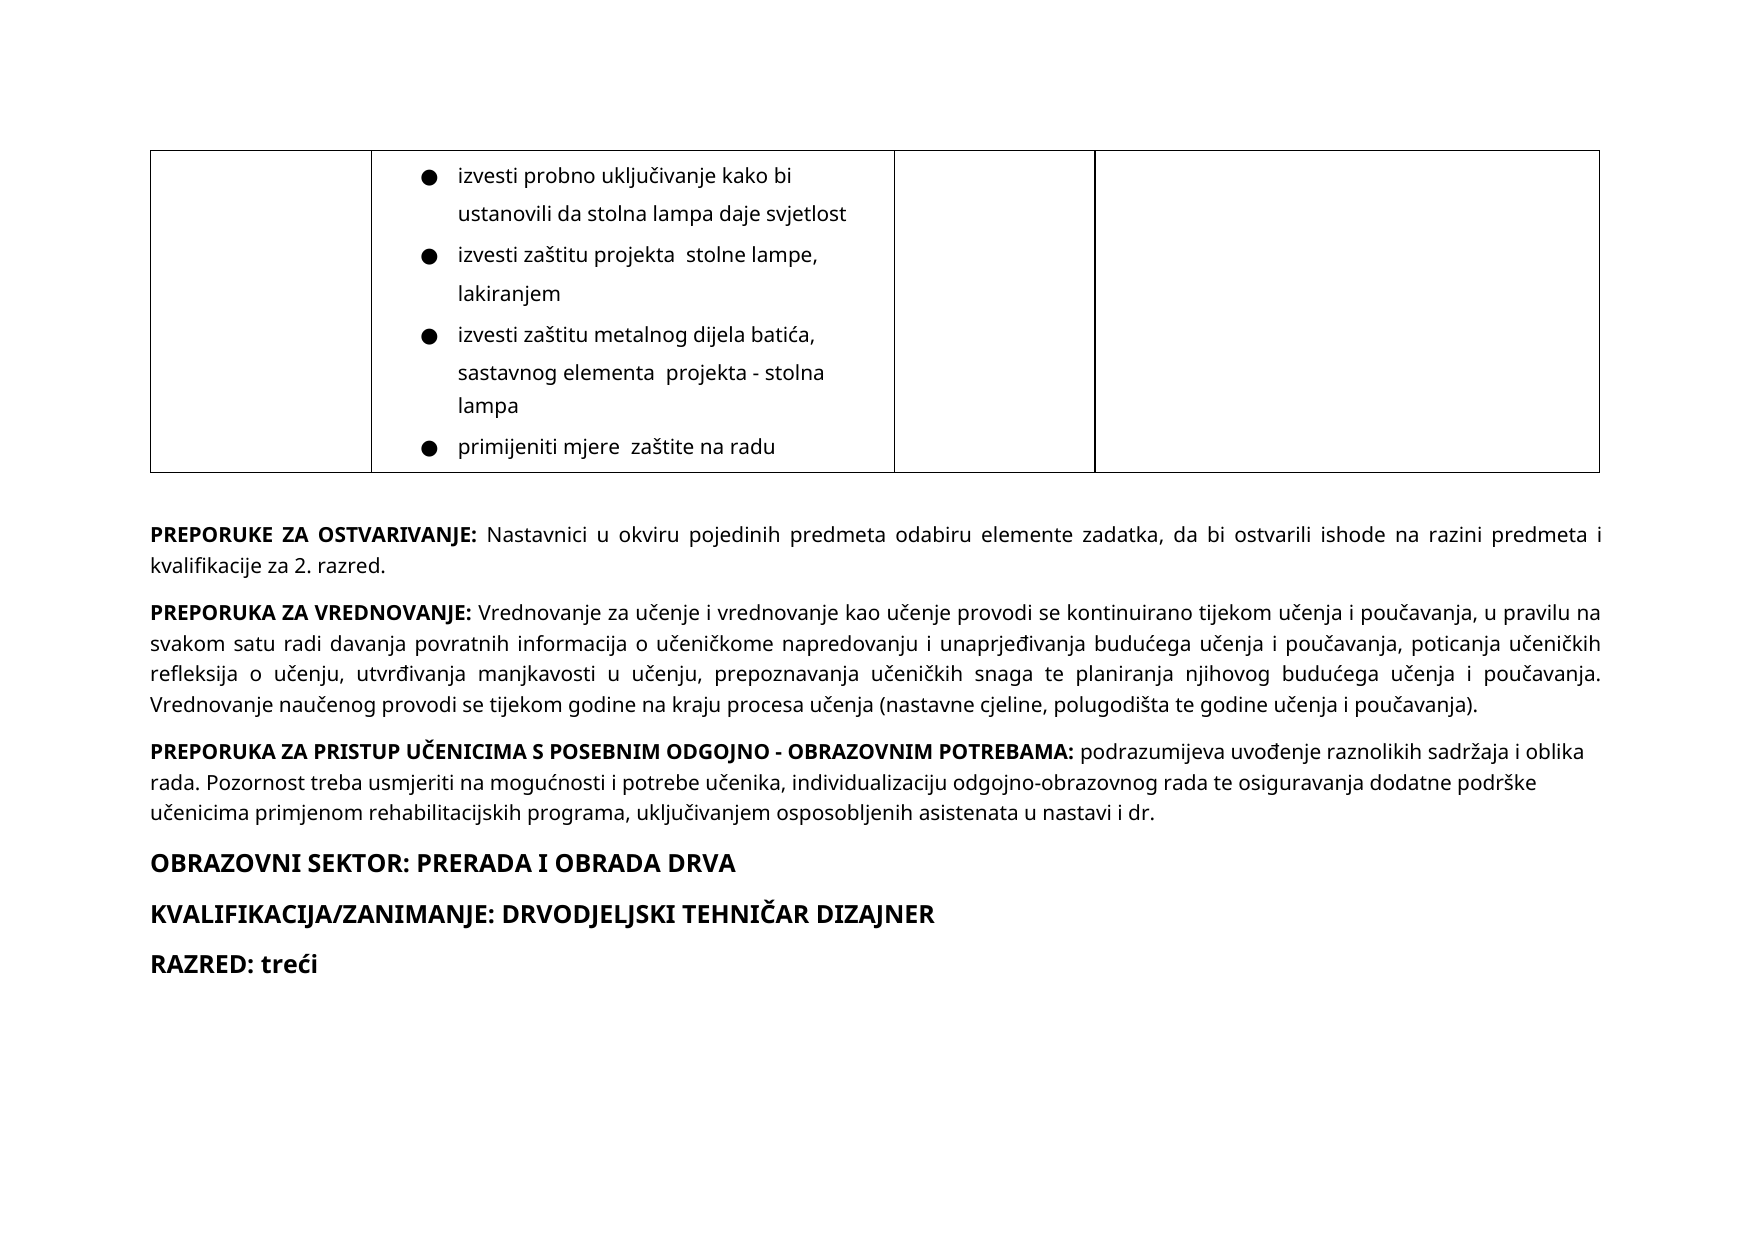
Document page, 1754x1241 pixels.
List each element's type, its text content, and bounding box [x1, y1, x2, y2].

text PREPORUKA ZA PRISTUP UČENICIMA S POSEBNIM ODGOJNO - OBRAZOVNIM POTREBAMA: podrazumijeva uvođenje raznolikih sadržaja i oblika rada. Pozornost treba usmjeriti na mogućnosti i potrebe učenika, individualizaciju odgojno-obrazovnog rada te osiguravanja dodatne podrške učenicima primjenom rehabilitacijskih programa, uključivanjem osposobljenih asistenata u nastavi i dr. [150, 737, 1604, 827]
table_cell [151, 151, 371, 472]
text KVALIFIKACIJA/ZANIMANJE: DRVODJELJSKI TEHNIČAR DIZAJNER [150, 896, 1604, 931]
text PREPORUKE ZA OSTVARIVANJE: Nastavnici u okviru pojedinih predmeta odabiru elemente zadatka, da bi ostvarili ishode na razini predmeta i kvalifikacije za 2. razred. [150, 520, 1604, 579]
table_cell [372, 151, 894, 472]
text OBRAZOVNI SEKTOR: PRERADA I OBRADA DRVA [150, 846, 1604, 880]
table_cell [895, 151, 1094, 472]
text RAZRED: treći [150, 947, 1604, 981]
text PREPORUKA ZA VREDNOVANJE: Vrednovanje za učenje i vrednovanje kao učenje provodi se kontinuirano tijekom učenja i poučavanja, u pravilu na svakom satu radi davanja povratnih informacija o učeničkome napredovanju i unaprjeđivanja budućega učenja i poučavanja, poticanja učeničkih refleksija o učenju, utvrđivanja manjkavosti u učenju, prepoznavanja učeničkih snaga te planiranja njihovog budućega učenja i poučavanja. Vrednovanje naučenog provodi se tijekom godine na kraju procesa učenja (nastavne cjeline, polugodišta te godine učenja i poučavanja). [150, 598, 1604, 718]
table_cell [1096, 151, 1599, 472]
